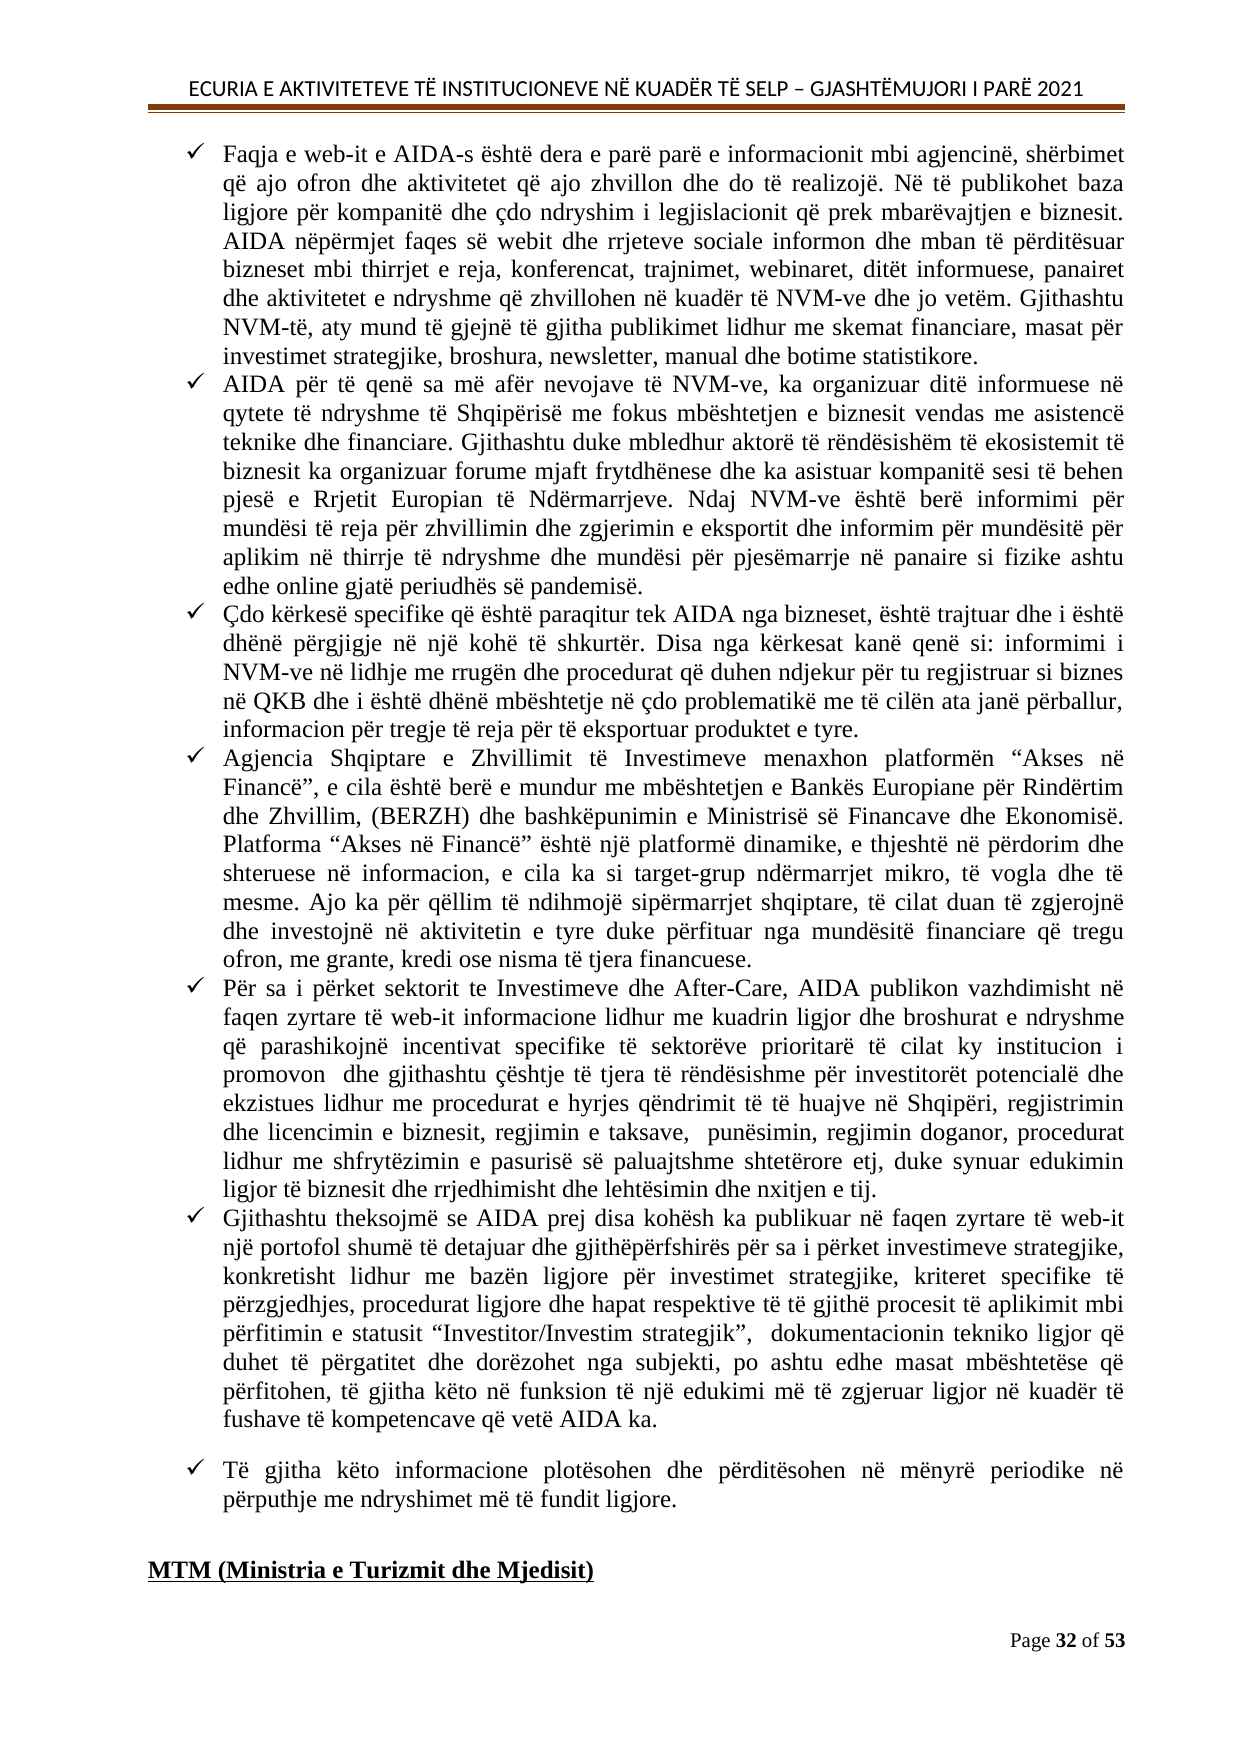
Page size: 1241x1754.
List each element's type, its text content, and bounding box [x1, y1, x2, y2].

list Agjencia Shqiptare e Zhvillimit të Investimeve menaxhon platformën “Akses në Financë”, e cila është berë e mundur me mbështetjen e Bankës Europiane për Rindërtim dhe Zhvillim, (BERZH) dhe bashkëpunimin e Ministrisë së Financave dhe Ekonomisë. Platforma “Akses në Financë” është një platformë dinamike, e thjeshtë në përdorim dhe shteruese në informacion, e cila ka si target-grup ndërmarrjet mikro, të vogla dhe të mesme. Ajo ka për qëllim të ndihmojë sipërmarrjet shqiptare, të cilat duan të zgjerojnë dhe investojnë në aktivitetin e tyre duke përfituar nga mundësitë financiare që tregu ofron, me grante, kredi ose nisma të tjera financuese. [185, 743, 1125, 973]
text MTM (Ministria e Turizmit dhe Mjedisit) [148, 1556, 1059, 1584]
list Çdo kërkesë specifike që është paraqitur tek AIDA nga bizneset, është trajtuar dhe i është dhënë përgjigje në një kohë të shkurtër. Disa nga kërkesat kanë qenë si: informimi i NVM-ve në lidhje me rrugën dhe procedurat që duhen ndjekur për tu regjistruar si biznes në QKB dhe i është dhënë mbështetje në çdo problematikë me të cilën ata janë përballur, informacion për tregje të reja për të eksportuar produktet e tyre. [185, 599, 1125, 743]
list AIDA për të qenë sa më afër nevojave të NVM-ve, ka organizuar ditë informuese në qytete të ndryshme të Shqipërisë me fokus mbështetjen e biznesit vendas me asistencë teknike dhe financiare. Gjithashtu duke mbledhur aktorë të rëndësishëm të ekosistemit të biznesit ka organizuar forume mjaft frytdhënese dhe ka asistuar kompanitë sesi të behen pjesë e Rrjetit Europian të Ndërmarrjeve. Ndaj NVM-ve është berë informimi për mundësi të reja për zhvillimin dhe zgjerimin e eksportit dhe informim për mundësitë për aplikim në thirrje të ndryshme dhe mundësi për pjesëmarrje në panaire si fizike ashtu edhe online gjatë periudhës së pandemisë. [185, 369, 1125, 599]
list Për sa i përket sektorit te Investimeve dhe After-Care, AIDA publikon vazhdimisht në faqen zyrtare të web-it informacione lidhur me kuadrin ligjor dhe broshurat e ndryshme që parashikojnë incentivat specifike të sektorëve prioritarë të cilat ky institucion i promovon dhe gjithashtu çështje të tjera të rëndësishme për investitorët potencialë dhe ekzistues lidhur me procedurat e hyrjes qëndrimit të të huajve në Shqipëri, regjistrimin dhe licencimin e biznesit, regjimin e taksave, punësimin, regjimin doganor, procedurat lidhur me shfrytëzimin e pasurisë së paluajtshme shtetërore etj, duke synuar edukimin ligjor të biznesit dhe rrjedhimisht dhe lehtësimin dhe nxitjen e tij. [185, 973, 1125, 1203]
list Faqja e web-it e AIDA-s është dera e parë parë e informacionit mbi agjencinë, shërbimet që ajo ofron dhe aktivitetet që ajo zhvillon dhe do të realizojë. Në të publikohet baza ligjore për kompanitë dhe çdo ndryshim i legjislacionit që prek mbarëvajtjen e biznesit. AIDA nëpërmjet faqes së webit dhe rrjeteve sociale informon dhe mban të përditësuar bizneset mbi thirrjet e reja, konferencat, trajnimet, webinaret, ditët informuese, panairet dhe aktivitetet e ndryshme që zhvillohen në kuadër të NVM-ve dhe jo vetëm. Gjithashtu NVM-të, aty mund të gjejnë të gjitha publikimet lidhur me skemat financiare, masat për investimet strategjike, broshura, newsletter, manual dhe botime statistikore. [185, 139, 1125, 369]
list Të gjitha këto informacione plotësohen dhe përditësohen në mënyrë periodike në përputhje me ndryshimet më të fundit ligjore. [185, 1455, 1125, 1512]
list Gjithashtu theksojmë se AIDA prej disa kohësh ka publikuar në faqen zyrtare të web-it një portofol shumë të detajuar dhe gjithëpërfshirës për sa i përket investimeve strategjike, konkretisht lidhur me bazën ligjore për investimet strategjike, kriteret specifike të përzgjedhjes, procedurat ligjore dhe hapat respektive të të gjithë procesit të aplikimit mbi përfitimin e statusit “Investitor/Investim strategjik”, dokumentacionin tekniko ligjor që duhet të përgatitet dhe dorëzohet nga subjekti, po ashtu edhe masat mbështetëse që përfitohen, të gjitha këto në funksion të një edukimi më të zgjeruar ligjor në kuadër të fushave të kompetencave që vetë AIDA ka. [185, 1203, 1125, 1433]
